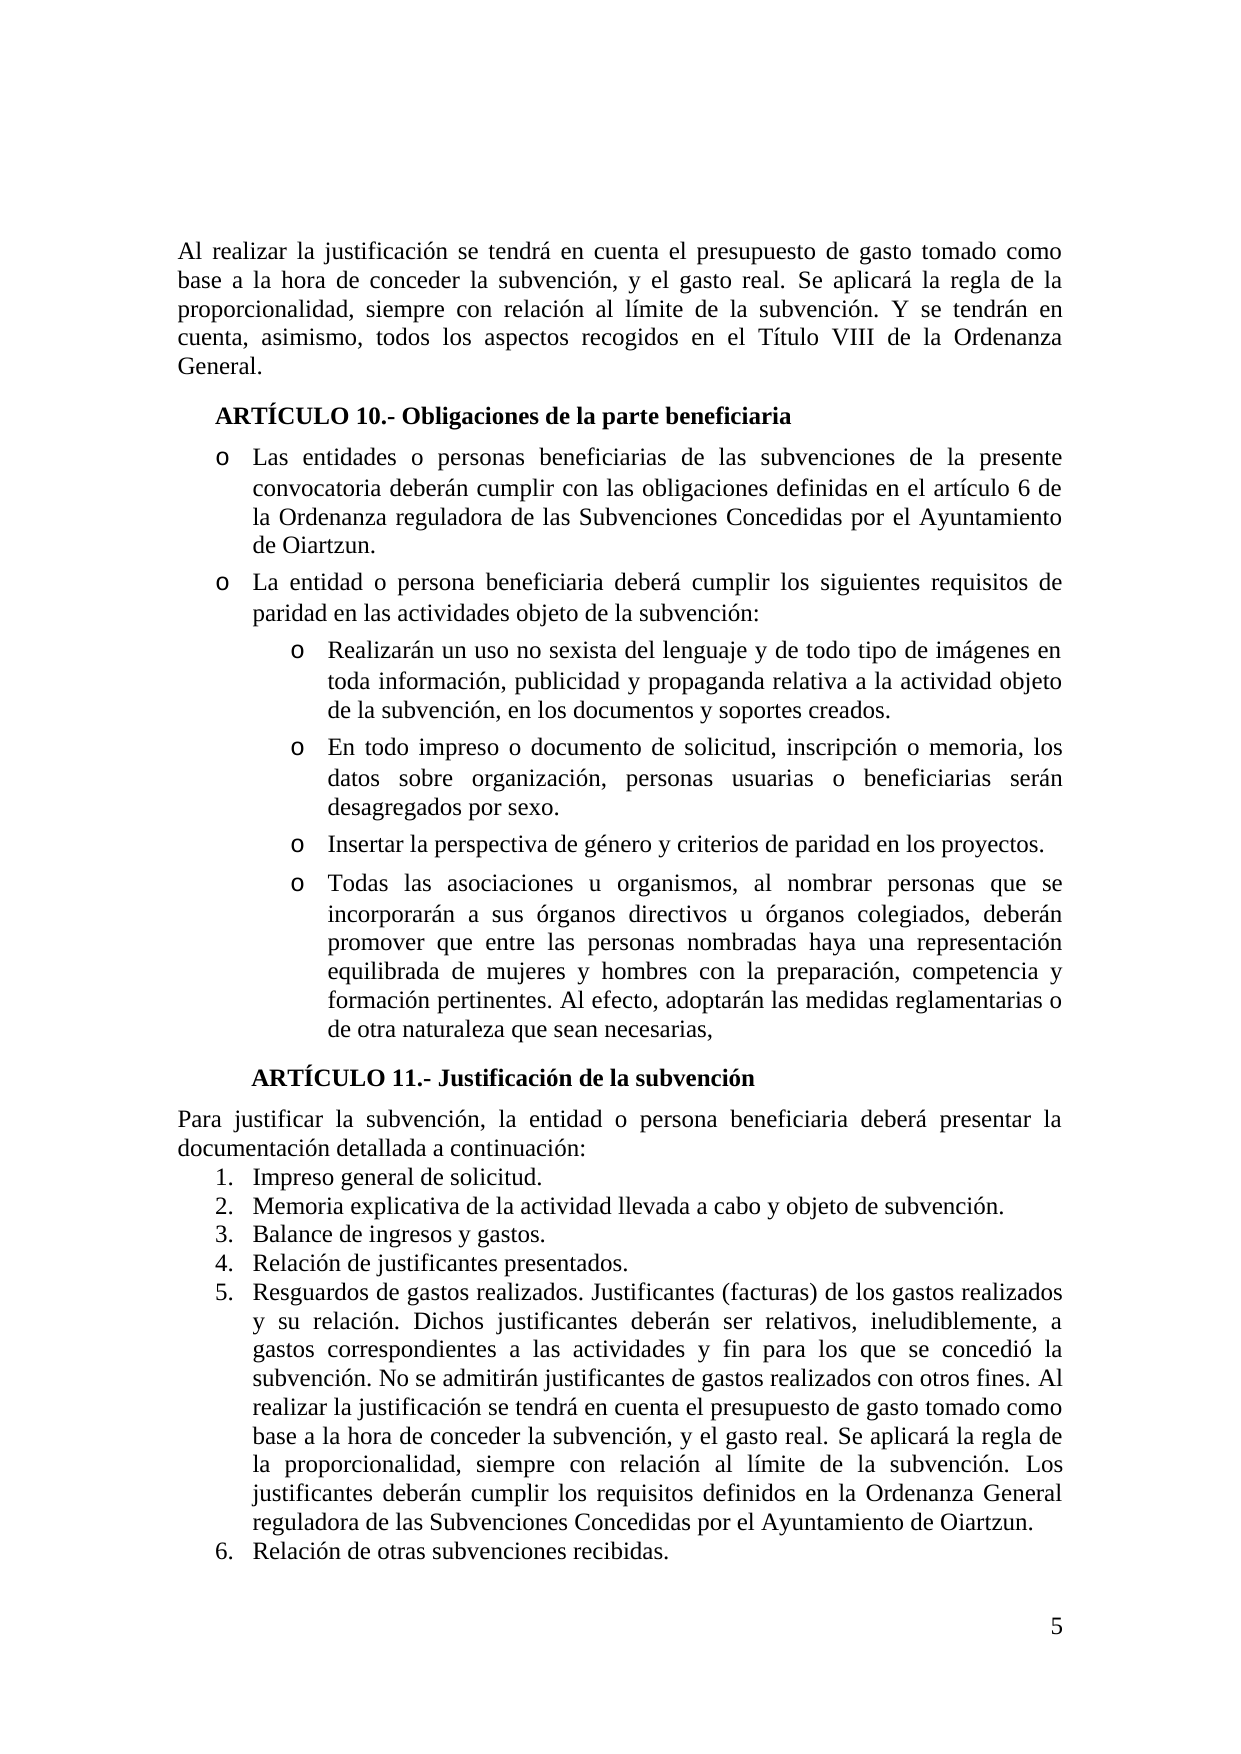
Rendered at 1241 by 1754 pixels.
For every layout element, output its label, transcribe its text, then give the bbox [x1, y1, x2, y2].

subtitle ARTÍCULO 11.- Justificación de la subvención [251, 1063, 1063, 1092]
list Todas las asociaciones u organismos, al nombrar personas que se incorporarán a sus órganos directivos u órganos colegiados, deberán promover que entre las personas nombradas haya una representación equilibrada de mujeres y hombres con la preparación, competencia y formación pertinentes. Al efecto, adoptarán las medidas reglamentarias o de otra naturaleza que sean necesarias, [290, 868, 1063, 1042]
text Al realizar la justificación se tendrá en cuenta el presupuesto de gasto tomado como base a la hora de conceder la subvención, y el gasto real. Se aplicará la regla de la proporcionalidad, siempre con relación al límite de la subvención. Y se tendrán en cuenta, asimismo, todos los aspectos recogidos en el Título VIII de la Ordenanza General. [177, 236, 1063, 380]
list Memoria explicativa de la actividad llevada a cabo y objeto de subvención. [215, 1191, 1063, 1219]
list Realizarán un uso no sexista del lenguaje y de todo tipo de imágenes en toda información, publicidad y propaganda relativa a la actividad objeto de la subvención, en los documentos y soportes creados. [290, 635, 1063, 724]
list En todo impreso o documento de solicitud, inscripción o memoria, los datos sobre organización, personas usuarias o beneficiarias serán desagregados por sexo. [290, 732, 1063, 820]
list Impreso general de solicitud. [215, 1162, 1063, 1191]
list La entidad o persona beneficiaria deberá cumplir los siguientes requisitos de paridad en las actividades objeto de la subvención: [215, 567, 1063, 627]
list Insertar la perspectiva de género y criterios de paridad en los proyectos. [290, 829, 1063, 859]
list Relación de justificantes presentados. [215, 1248, 1063, 1277]
text Para justificar la subvención, la entidad o persona beneficiaria deberá presentar la documentación detallada a continuación: [177, 1104, 1063, 1162]
list Relación de otras subvenciones recibidas. [215, 1536, 1063, 1564]
list Las entidades o personas beneficiarias de las subvenciones de la presente convocatoria deberán cumplir con las obligaciones definidas en el artículo 6 de la Ordenanza reguladora de las Subvenciones Concedidas por el Ayuntamiento de Oiartzun. [215, 442, 1063, 559]
list Resguardos de gastos realizados. Justificantes (facturas) de los gastos realizados y su relación. Dichos justificantes deberán ser relativos, ineludiblemente, a gastos correspondientes a las actividades y fin para los que se concedió la subvención. No se admitirán justificantes de gastos realizados con otros fines. Al realizar la justificación se tendrá en cuenta el presupuesto de gasto tomado como base a la hora de conceder la subvención, y el gasto real. Se aplicará la regla de la proporcionalidad, siempre con relación al límite de la subvención. Los justificantes deberán cumplir los requisitos definidos en la Ordenanza General reguladora de las Subvenciones Concedidas por el Ayuntamiento de Oiartzun. [215, 1277, 1063, 1536]
list Balance de ingresos y gastos. [215, 1219, 1063, 1248]
subtitle ARTÍCULO 10.- Obligaciones de la parte beneficiaria [215, 401, 1063, 429]
